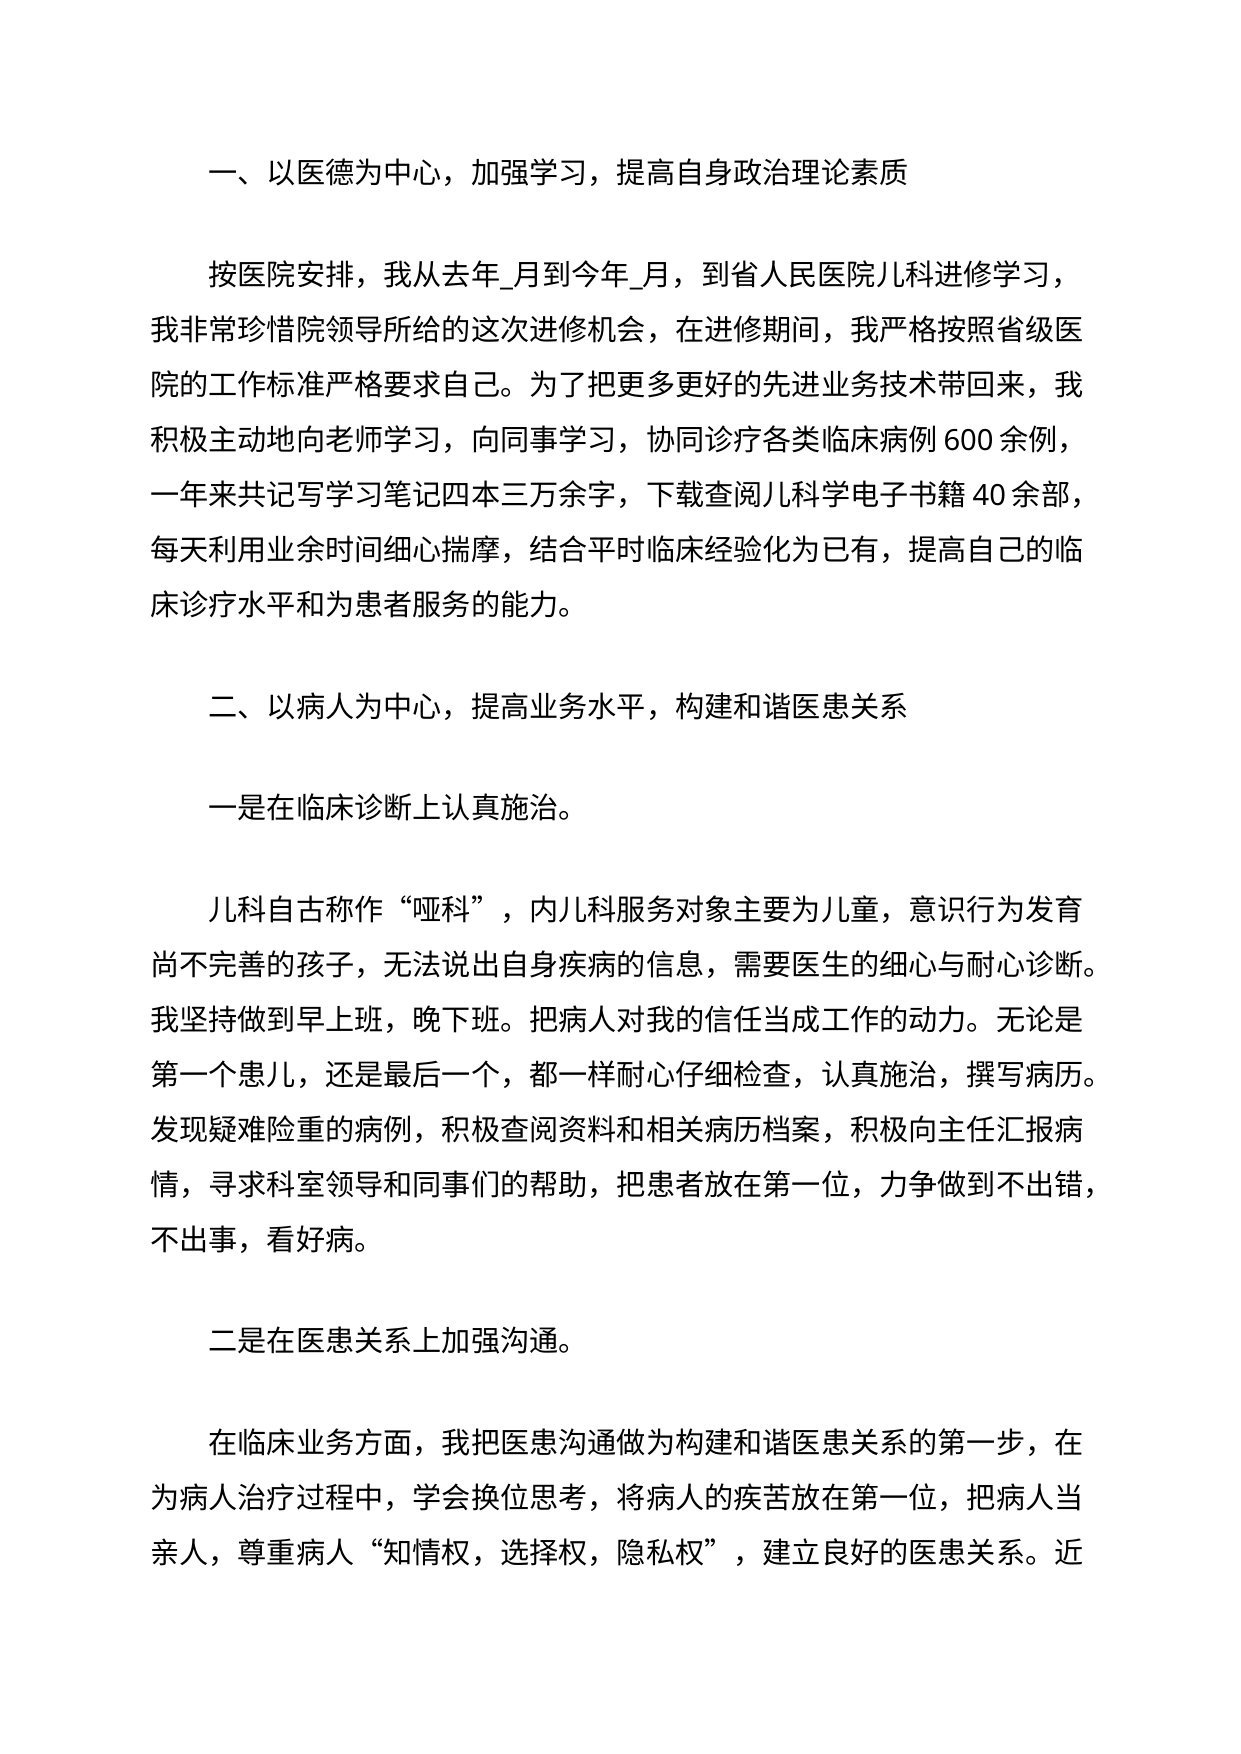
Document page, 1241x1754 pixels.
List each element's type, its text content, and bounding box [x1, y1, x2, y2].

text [150, 1420, 1090, 1572]
text 二是在医患关系上加强沟通。 [150, 1318, 1090, 1360]
text 儿科自古称作“哑科”，内儿科服务对象主要为儿童，意识行为发育尚不完善的孩子，无法说出自身疾病的信息，需要医生的细心与耐心诊断。我坚持做到早上班，晚下班。把病人对我的信任当成工作的动力。无论是第一个患儿，还是最后一个，都一样耐心仔细检查，认真施治，撰写病历。发现疑难险重的病例，积极查阅资料和相关病历档案，积极向主任汇报病情，寻求科室领导和同事们的帮助，把患者放在第一位，力争做到不出错，不出事，看好病。 [150, 887, 1090, 1258]
text 一是在临床诊断上认真施治。 [150, 785, 1090, 827]
text 二、以病人为中心，提高业务水平，构建和谐医患关系 [150, 683, 1090, 726]
text 按医院安排，我从去年_月到今年_月，到省人民医院儿科进修学习，我非常珍惜院领导所给的这次进修机会，在进修期间，我严格按照省级医院的工作标准严格要求自己。为了把更多更好的先进业务技术带回来，我积极主动地向老师学习，向同事学习，协同诊疗各类临床病例600余例，一年来共记写学习笔记四本三万余字，下载查阅儿科学电子书籍40余部，每天利用业余时间细心揣摩，结合平时临床经验化为已有，提高自己的临床诊疗水平和为患者服务的能力。 [150, 252, 1090, 624]
text 一、以医德为中心，加强学习，提高自身政治理论素质 [150, 150, 1090, 192]
